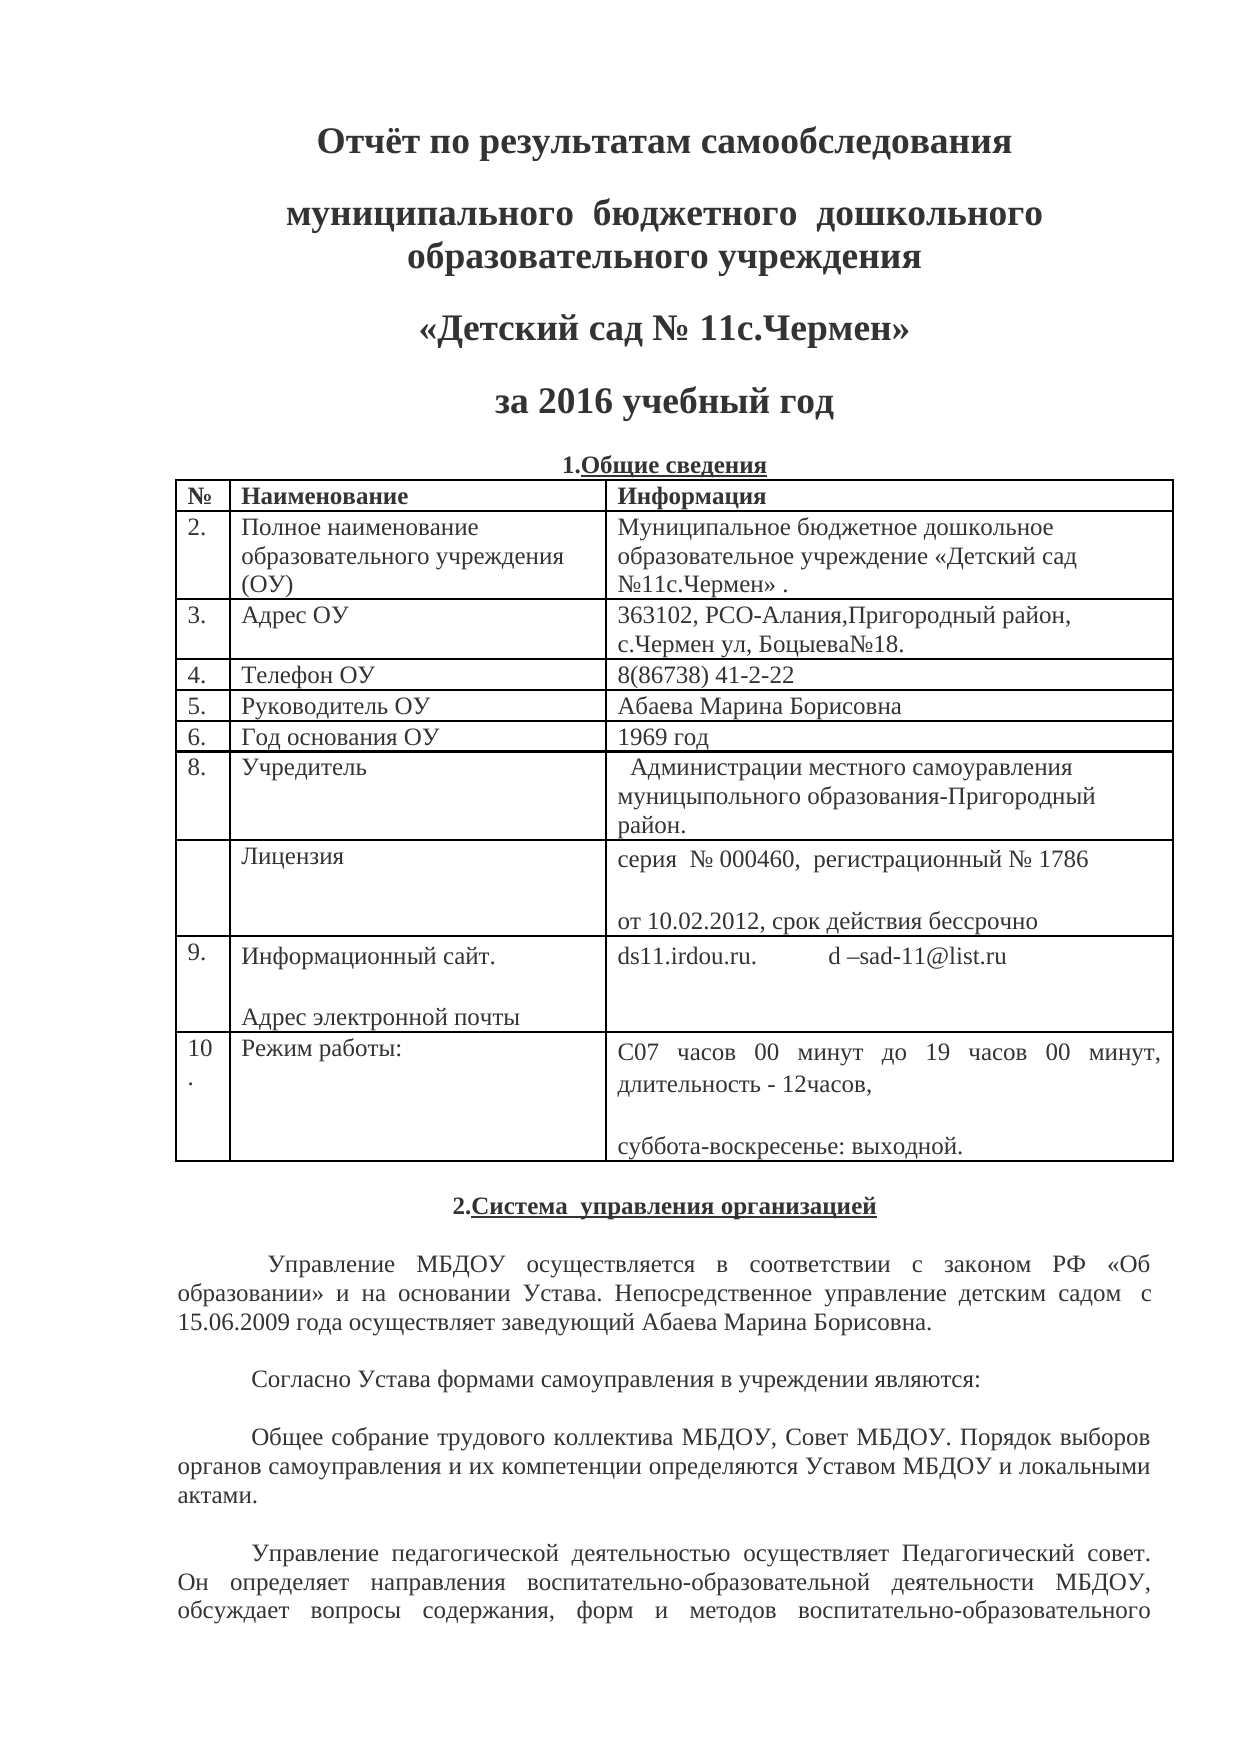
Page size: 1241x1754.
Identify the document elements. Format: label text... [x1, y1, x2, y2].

table_cell 6. [177, 722, 229, 750]
table_cell Абаева Марина Борисовна [607, 691, 1172, 719]
table_cell ds11.irdou.ru.Этот адрес электронной почты защищен от спам-ботов. У вас должен быть включен JavaScript для просмотра. d –sad-11@list.ru [607, 937, 1172, 1031]
table_cell серия № 000460, регистрационный № 1786 от 10.02.2012, срок действия бессрочно [607, 841, 1172, 935]
table_cell 4. [177, 660, 229, 689]
table_cell Информационный сайт. Адрес электронной почты [231, 937, 605, 1031]
table_cell C07 часов 00 минут до 19 часов 00 минут, длительность - 12часов, суббота-воскресенье: выходной. [607, 1033, 1172, 1160]
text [177, 1538, 1152, 1624]
text Общее собрание трудового коллектива МБДОУ, Совет МБДОУ. Порядок выборов органов самоуправления и их компетенции определяются Уставом МБДОУ и локальными актами. [177, 1422, 1152, 1509]
text 2.Система управления организацией [177, 1191, 1152, 1220]
text Согласно Устава формами самоуправления в учреждении являются: [177, 1364, 1152, 1393]
table_cell Режим работы: [231, 1033, 605, 1160]
table_cell 363102, РСО-Алания,Пригородный район, с.Чермен ул, Боцыева№18. [607, 600, 1172, 658]
table_cell Адрес ОУ [231, 600, 605, 658]
table_cell 1969 год [607, 722, 1172, 750]
table_cell Год основания ОУ [231, 722, 605, 750]
table_cell Руководитель ОУ [231, 691, 605, 719]
table_cell Лицензия [231, 841, 605, 935]
text Отчёт по результатам самообследования [177, 118, 1152, 161]
table_cell 8(86738) 41-2-22 [607, 660, 1172, 689]
table_cell 2. [177, 512, 229, 598]
table_cell 8. [177, 753, 229, 839]
table_cell 9. [177, 937, 229, 1031]
text за 2016 учебный год [177, 378, 1152, 421]
text Управление МБДОУ осуществляется в соответствии с законом РФ «Об образовании» и на основании Устава. Непосредственное управление детским садом с 15.06.2009 года осуществляет заведующий Абаева Марина Борисовна. [177, 1249, 1152, 1335]
table_cell Муниципальное бюджетное дошкольное образовательное учреждение «Детский сад №11с.Чермен» . [607, 512, 1172, 598]
table_header Наименование [231, 481, 605, 510]
table_cell Телефон ОУ [231, 660, 605, 689]
table_header № [177, 481, 229, 510]
table_cell Учредитель [231, 753, 605, 839]
table_cell Полное наименование образовательного учреждения (ОУ) [231, 512, 605, 598]
table_cell Администрации местного самоуравления муницыпольного образования-Пригородный район. [607, 753, 1172, 839]
table_cell 3. [177, 600, 229, 658]
table_header Информация [607, 481, 1172, 510]
table_cell [177, 841, 229, 935]
table_cell 5. [177, 691, 229, 719]
text «Детский сад № 11с.Чермен» [177, 306, 1152, 349]
text 1.Общие сведения [177, 450, 1152, 479]
table_cell 10. [177, 1033, 229, 1160]
text муниципального бюджетного дошкольного образовательного учреждения [177, 190, 1152, 277]
